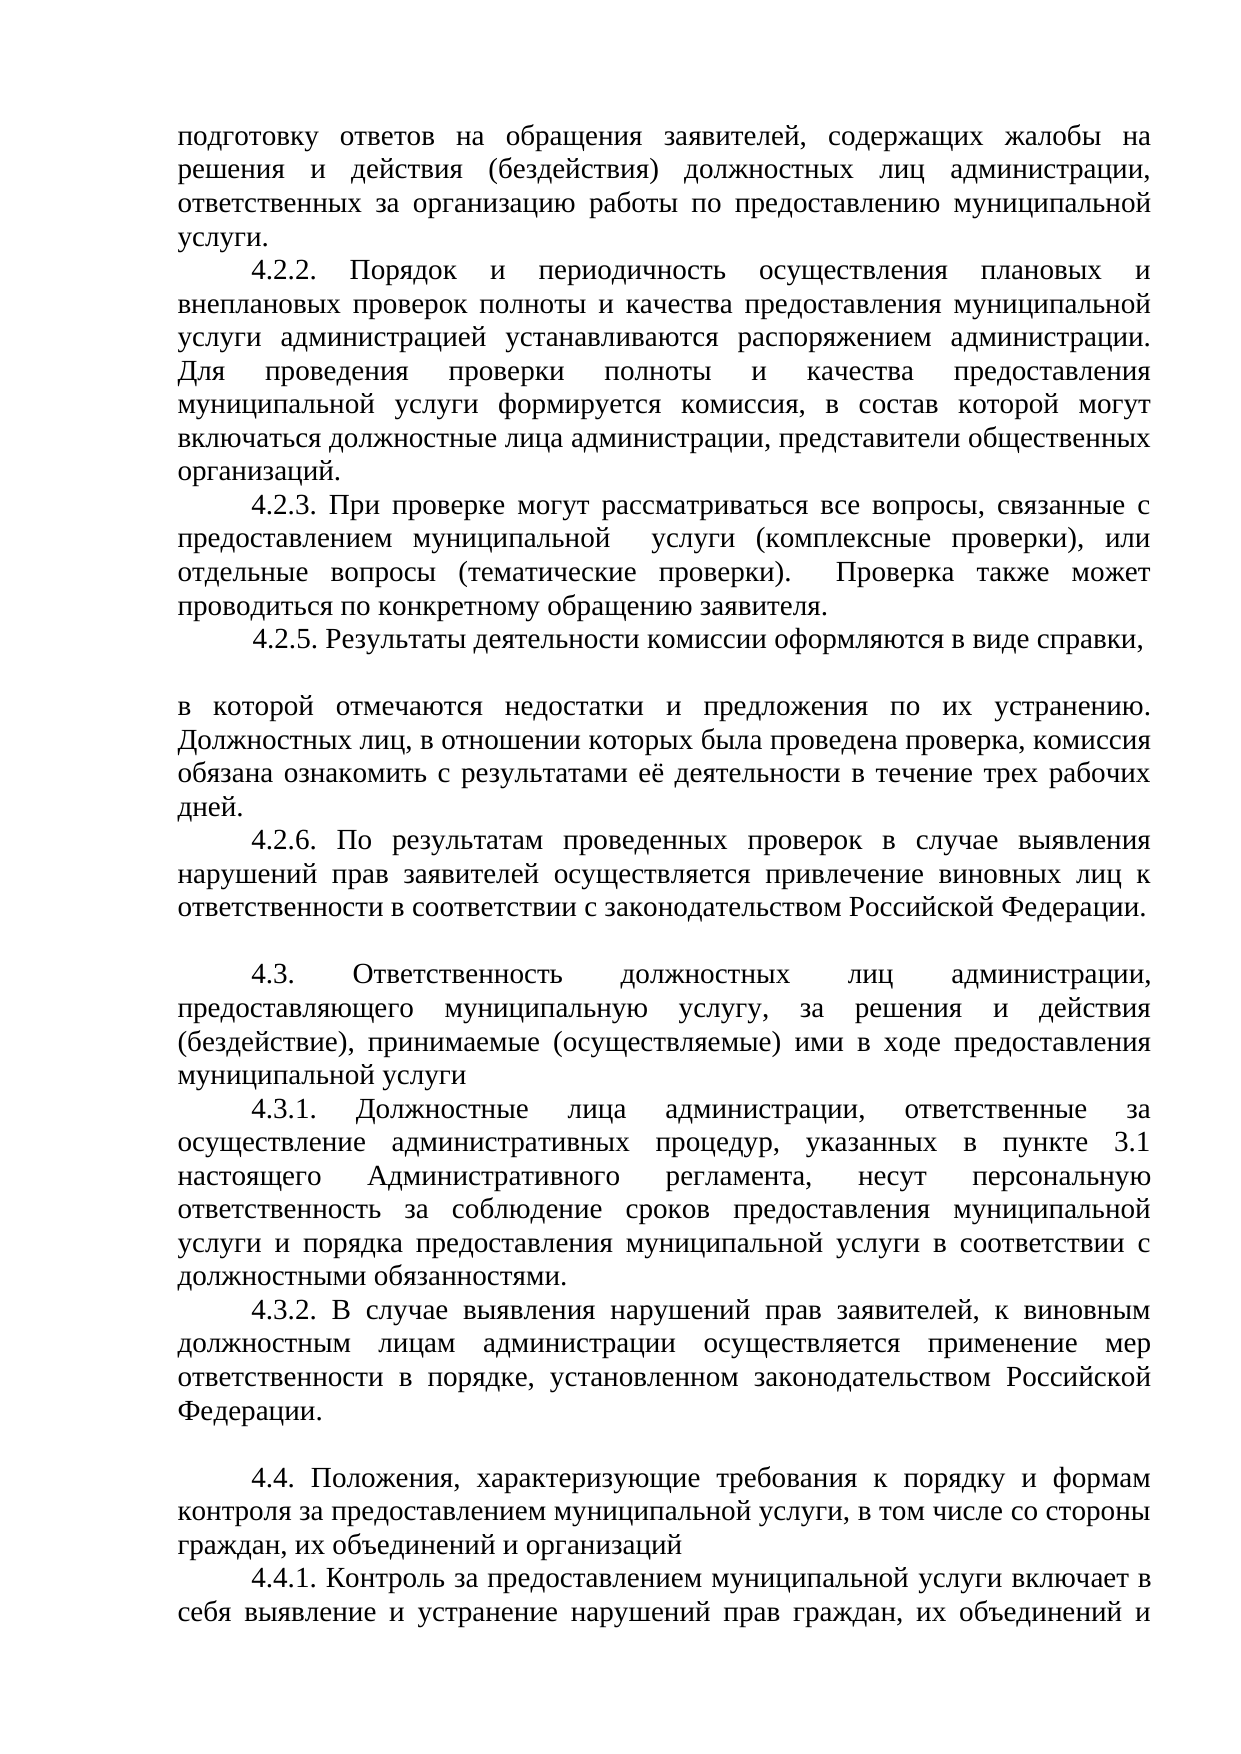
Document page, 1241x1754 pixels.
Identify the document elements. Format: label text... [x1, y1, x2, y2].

text 4.3.2. В случае выявления нарушений прав заявителей, к виновным должностным лицам администрации осуществляется применение мер ответственности в порядке, установленном законодательством Российской Федерации. [177, 1292, 1152, 1426]
text 4.2.5. Результаты деятельности комиссии оформляются в виде справки, [177, 621, 1152, 655]
text в которой отмечаются недостатки и предложения по их устранению. Должностных лиц, в отношении которых была проведена проверка, комиссия обязана ознакомить с результатами её деятельности в течение трех рабочих дней. [177, 688, 1152, 822]
text 4.2.3. При проверке могут рассматриваться все вопросы, связанные с предоставлением муниципальной услуги (комплексные проверки), или отдельные вопросы (тематические проверки). Проверка также может проводиться по конкретному обращению заявителя. [177, 487, 1152, 621]
text 4.2.2. Порядок и периодичность осуществления плановых и внеплановых проверок полноты и качества предоставления муниципальной услуги администрацией устанавливаются распоряжением администрации. Для проведения проверки полноты и качества предоставления муниципальной услуги формируется комиссия, в состав которой могут включаться должностные лица администрации, представители общественных организаций. [177, 252, 1152, 487]
text 4.3. Ответственность должностных лиц администрации, предоставляющего муниципальную услугу, за решения и действия (бездействие), принимаемые (осуществляемые) ими в ходе предоставления муниципальной услуги [177, 957, 1152, 1091]
text 4.2.6. По результатам проведенных проверок в случае выявления нарушений прав заявителей осуществляется привлечение виновных лиц к ответственности в соответствии с законодательством Российской Федерации. [177, 822, 1152, 923]
text 4.4. Положения, характеризующие требования к порядку и формам контроля за предоставлением муниципальной услуги, в том числе со стороны граждан, их объединений и организаций [177, 1460, 1152, 1560]
text 4.3.1. Должностные лица администрации, ответственные за осуществление административных процедур, указанных в пункте 3.1 настоящего Административного регламента, несут персональную ответственность за соблюдение сроков предоставления муниципальной услуги и порядка предоставления муниципальной услуги в соответствии с должностными обязанностями. [177, 1091, 1152, 1292]
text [177, 1560, 1152, 1627]
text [177, 118, 1152, 252]
